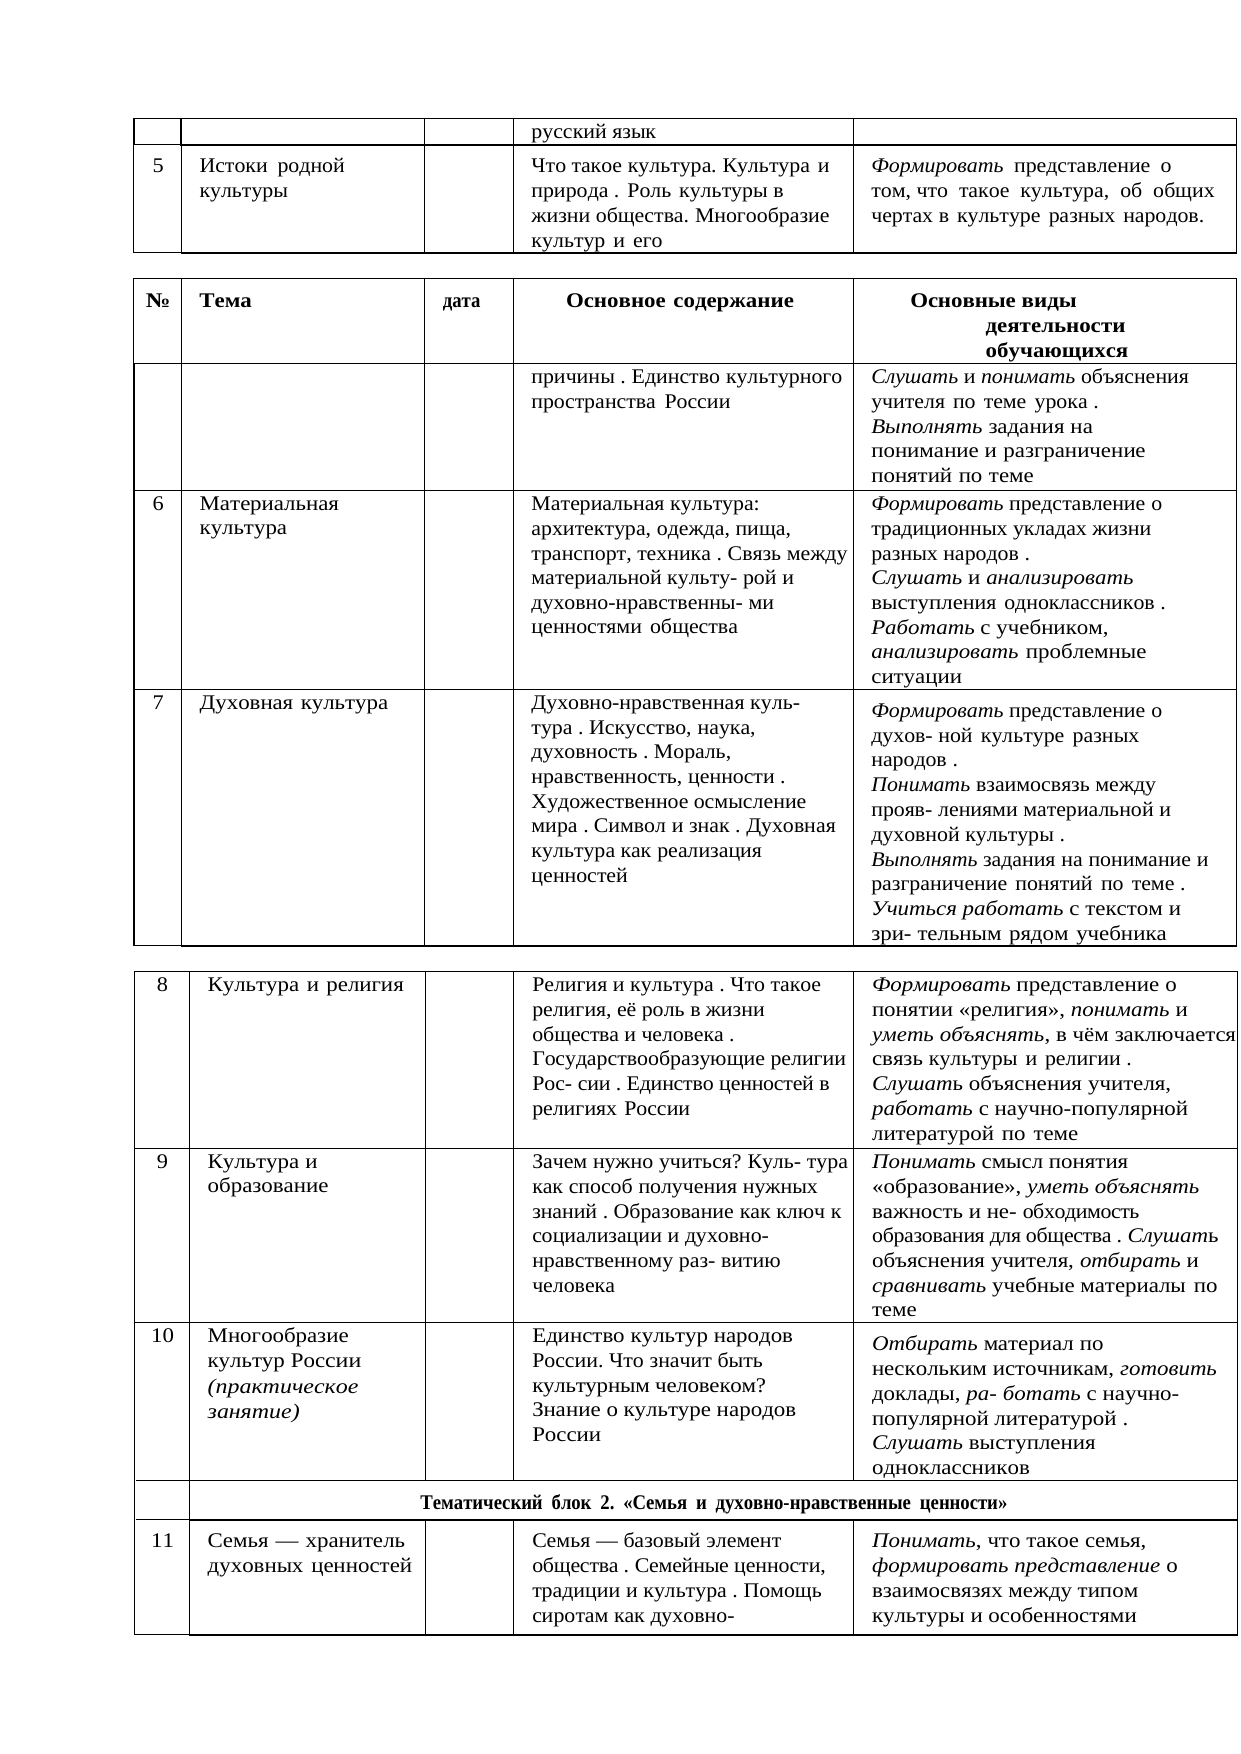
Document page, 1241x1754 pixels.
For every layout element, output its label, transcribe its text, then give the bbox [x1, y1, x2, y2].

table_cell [514, 119, 853, 144]
table_cell Слушать и понимать объяснения учителя по теме урока . Выполнять задания на понимание и разграничение понятий по теме [854, 364, 1236, 490]
table_cell 5 [134, 145, 181, 252]
table_cell Материальная культура: архитектура, одежда, пища, транспорт, техника . Связь между материальной культу- рой и духовно-нравственны- ми ценностями общества [514, 491, 853, 689]
table_header Основные виды деятельности обучающихся [854, 279, 1236, 363]
table_cell Культура и образование [190, 1149, 425, 1322]
table_header Религия и культура . Что такое религия, её роль в жизни общества и человека . Государствообразующие религии Рос- сии . Единство ценностей в религиях России [514, 972, 853, 1148]
table_cell [135, 364, 181, 490]
table_header Тема [182, 279, 424, 363]
table_cell Понимать смысл понятия «образование», уметь объяснять важность и не- обходимость образования для общества . Слушать объяснения учителя, отбирать и сравнивать учебные материалы по теме [854, 1149, 1237, 1322]
table_cell 11 [135, 1520, 189, 1634]
table_cell Многообразие культур России (практическое занятие) [190, 1323, 425, 1480]
table_cell [425, 364, 513, 490]
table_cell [854, 119, 1236, 144]
table_header [426, 972, 513, 1148]
table_cell [425, 119, 513, 144]
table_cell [854, 1521, 1237, 1634]
table_cell [426, 1149, 513, 1322]
table_cell Формировать представление о том, что такое культура, об общих чертах в культуре разных народов. [854, 146, 1236, 252]
table_header Культура и религия [190, 972, 425, 1148]
table_cell [135, 1481, 189, 1519]
table_cell [425, 146, 513, 252]
table_cell Материальная культура [182, 491, 424, 689]
table_cell Духовная культура [182, 690, 424, 945]
table_cell Отбирать материал по нескольким источникам, готовить доклады, ра- ботать с научно-популярной литературой . Слушать выступления одноклассников [854, 1323, 1237, 1480]
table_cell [182, 119, 424, 144]
table_header 8 [135, 972, 189, 1148]
table_header Формировать представление о понятии «религия», понимать и уметь объяснять, в чём заключается связь культуры и религии . Слушать объяснения учителя, работать с научно-популярной литературой по теме [854, 972, 1237, 1148]
table_cell причины . Единство культурного пространства России [514, 364, 853, 490]
table_cell Истоки родной культуры [182, 146, 424, 252]
table_header дата [425, 279, 513, 363]
table_cell Формировать представление о духов- ной культуре разных народов . Понимать взаимосвязь между прояв- лениями материальной и духовной культуры . Выполнять задания на понимание и разграничение понятий по теме . Учиться работать с текстом и зри- тельным рядом учебника [854, 690, 1236, 945]
table_cell [425, 690, 513, 945]
table_cell Духовно-нравственная куль- тура . Искусство, наука, духовность . Мораль, нравственность, ценности . Художественное осмысление мира . Символ и знак . Духовная культура как реализация ценностей [514, 690, 853, 945]
table_cell Тематический блок 2. «Семья и духовно-нравственные ценности» [190, 1481, 1237, 1519]
table_cell 7 [135, 690, 181, 945]
table_cell 10 [135, 1323, 189, 1480]
table_cell 4 [135, 119, 180, 144]
table_cell [425, 491, 513, 689]
table_cell Что такое культура. Культура и природа . Роль культуры в жизни общества. Многообразие культур и его [514, 146, 853, 252]
table_cell Зачем нужно учиться? Куль- тура как способ получения нужных знаний . Образование как ключ к социализации и духовно-нравственному раз- витию человека [514, 1149, 853, 1322]
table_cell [190, 1521, 425, 1634]
table_cell 6 [135, 491, 181, 689]
table_cell Формировать представление о традиционных укладах жизни разных народов . Слушать и анализировать выступления одноклассников . Работать с учебником, анализировать проблемные ситуации [854, 491, 1236, 689]
table_cell [182, 364, 424, 490]
table_cell 9 [135, 1149, 189, 1322]
table_header № [134, 279, 181, 363]
table_cell Единство культур народов России. Что значит быть культурным человеком? Знание о культуре народов России [514, 1323, 853, 1480]
table_cell [426, 1521, 513, 1634]
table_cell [514, 1521, 853, 1634]
table_header Основное содержание [514, 279, 853, 363]
table_cell [426, 1323, 513, 1480]
